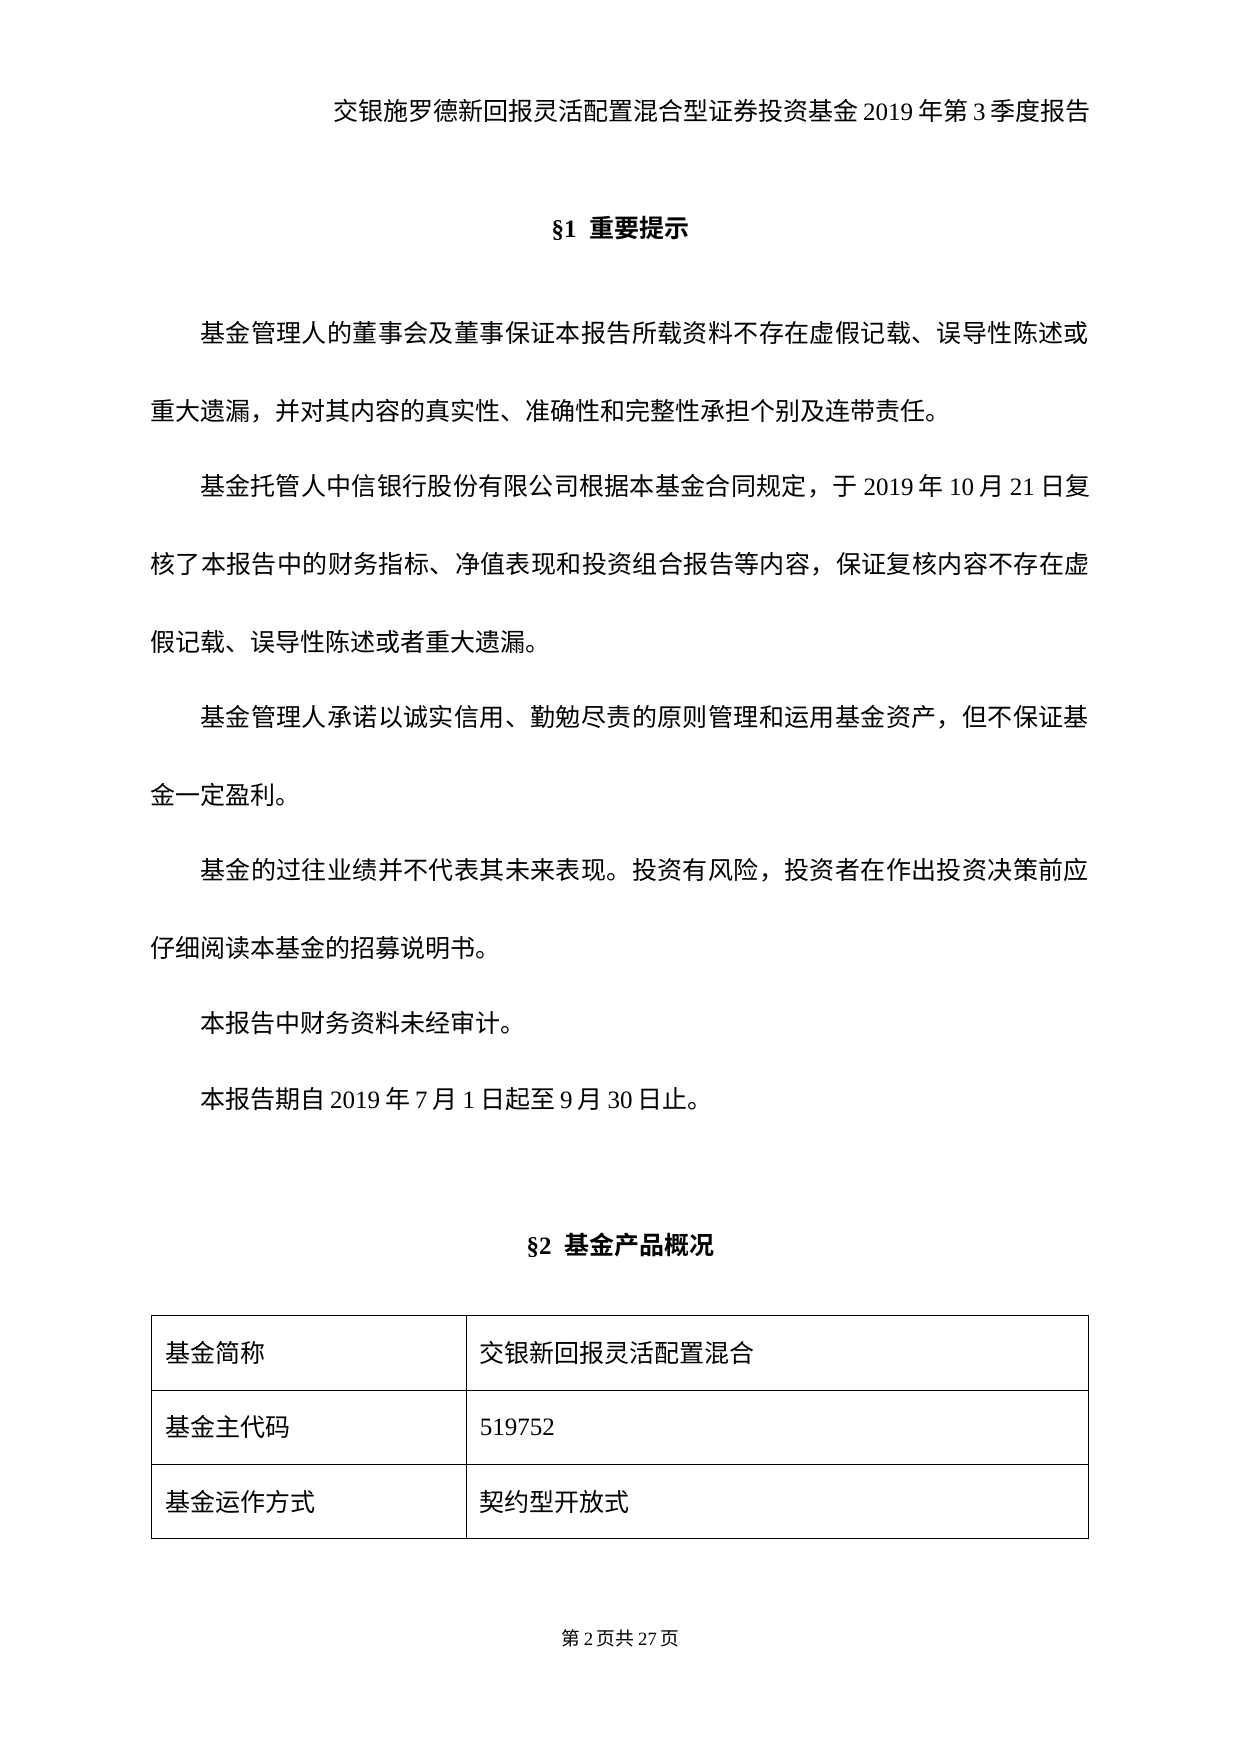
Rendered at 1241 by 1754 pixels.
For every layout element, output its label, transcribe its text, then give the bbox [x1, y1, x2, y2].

subtitle §1 重要提示 [150, 194, 1090, 259]
table_cell 基金运作方式 [152, 1465, 466, 1538]
text 基金的过往业绩并不代表其未来表现。投资有风险，投资者在作出投资决策前应仔细阅读本基金的招募说明书。 [150, 836, 1090, 979]
text 基金托管人中信银行股份有限公司根据本基金合同规定，于2019年10月21日复核了本报告中的财务指标、净值表现和投资组合报告等内容，保证复核内容不存在虚假记载、误导性陈述或者重大遗漏。 [150, 452, 1090, 673]
table_header 交银新回报灵活配置混合 [467, 1316, 1088, 1389]
text 本报告中财务资料未经审计。 [150, 989, 1090, 1054]
table_cell 契约型开放式 [467, 1465, 1088, 1538]
subtitle §2 基金产品概况 [150, 1211, 1090, 1276]
text 基金管理人的董事会及董事保证本报告所载资料不存在虚假记载、误导性陈述或重大遗漏，并对其内容的真实性、准确性和完整性承担个别及连带责任。 [150, 299, 1090, 442]
table_cell 519752 [467, 1391, 1088, 1463]
text 基金管理人承诺以诚实信用、勤勉尽责的原则管理和运用基金资产，但不保证基金一定盈利。 [150, 683, 1090, 826]
table_header 基金简称 [152, 1316, 466, 1389]
table_cell 基金主代码 [152, 1391, 466, 1463]
text 本报告期自2019年7月1日起至9月30日止。 [150, 1065, 1090, 1130]
